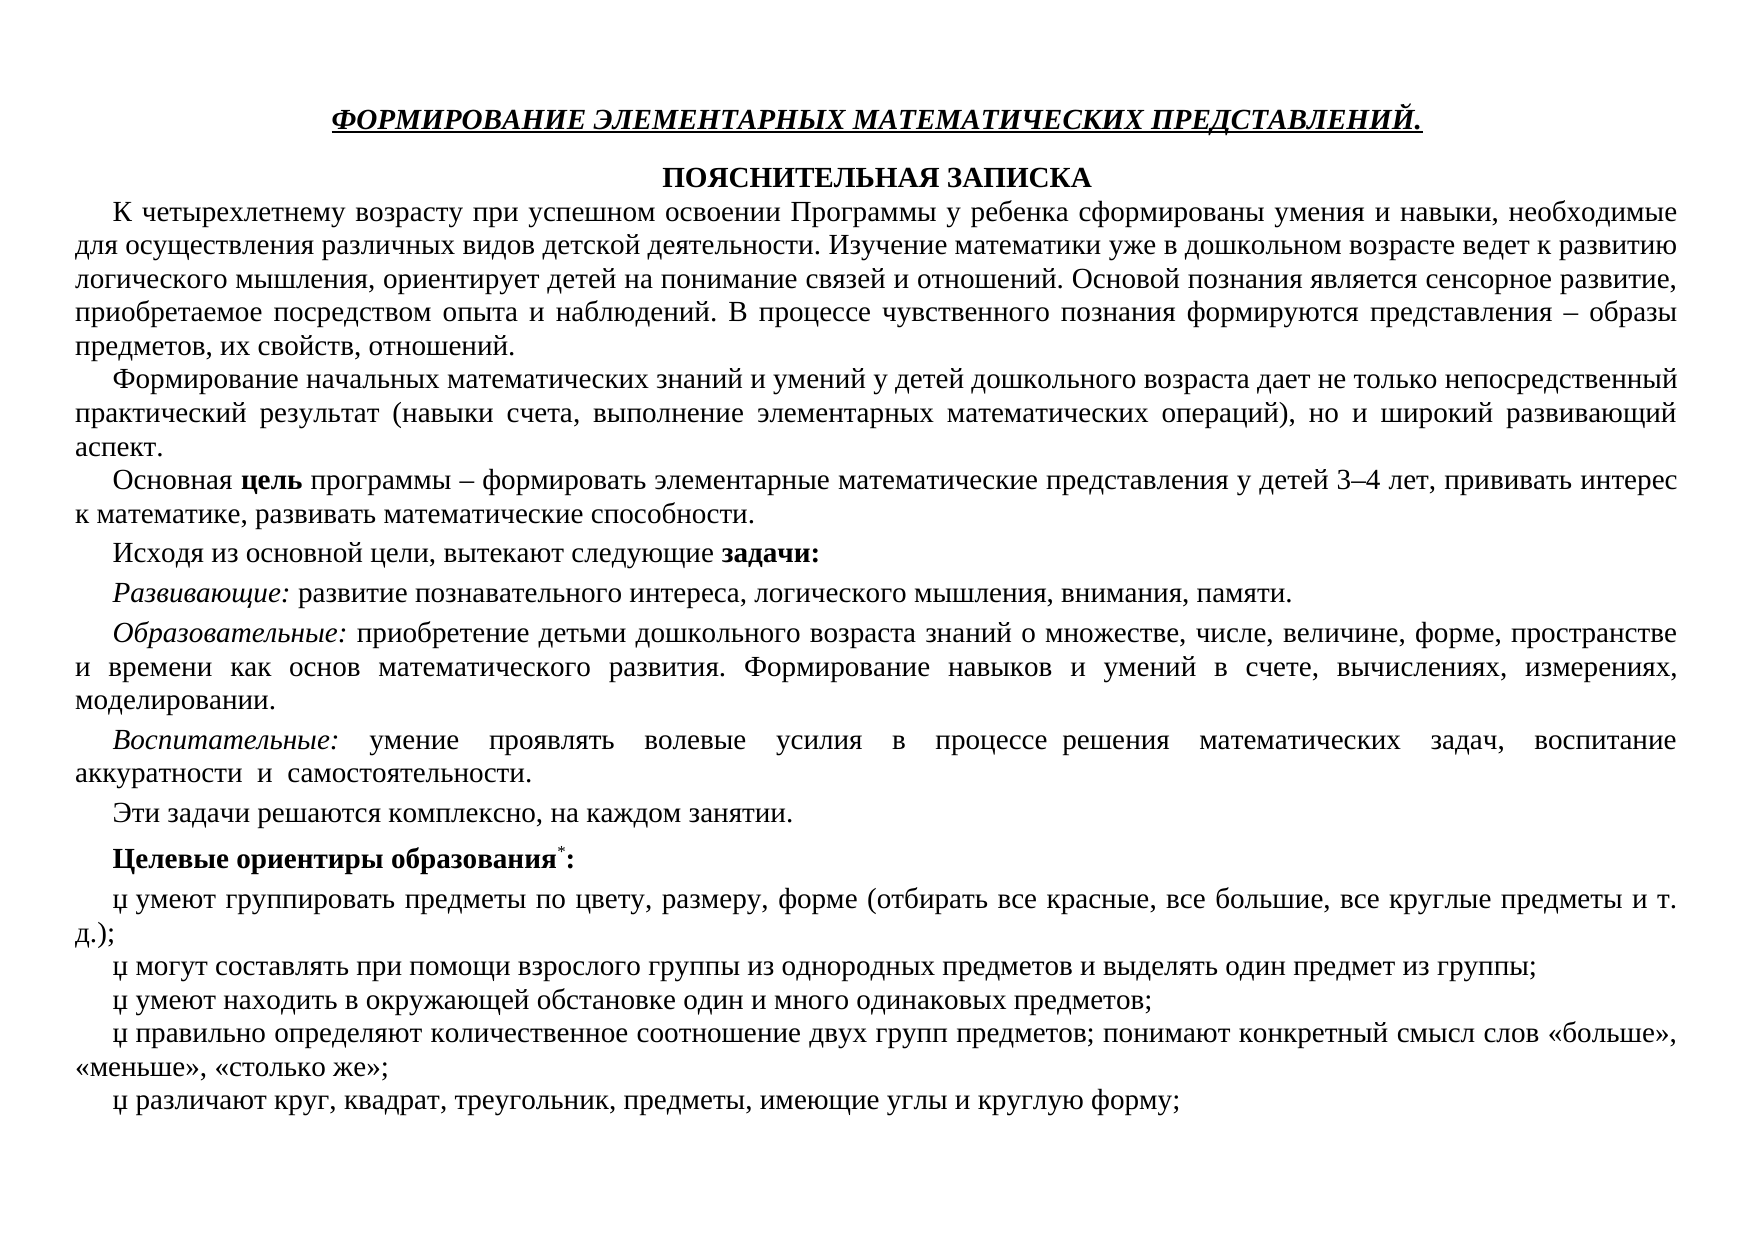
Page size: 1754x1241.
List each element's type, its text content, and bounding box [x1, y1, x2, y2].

text џ различают круг, квадрат, треугольник, предметы, имеющие углы и круглую форму; [75, 1082, 1679, 1116]
text Эти задачи решаются комплексно, на каждом занятии. [75, 795, 1679, 829]
text џ правильно определяют количественное соотношение двух групп предметов; понимают конкретный смысл слов «больше», «меньше», «столько же»; [75, 1015, 1679, 1082]
text Основная цель программы – формировать элементарные математические представления у детей 3–4 лет, прививать интерес к математике, развивать математические способности. [75, 462, 1679, 529]
text ФОРМИРОВАНИЕ ЭЛЕМЕНТАРНЫХ МАТЕМАТИЧЕСКИХ ПРЕДСТАВЛЕНИЙ. [75, 102, 1679, 135]
text Воспитательные: умение проявлять волевые усилия в процессе решения математических задач, воспитание аккуратности и самостоятельности. [75, 722, 1679, 789]
text Образовательные: приобретение детьми дошкольного возраста знаний о множестве, числе, величине, форме, пространстве и времени как основ математического развития. Формирование навыков и умений в счете, вычислениях, измерениях, моделировании. [75, 615, 1679, 716]
text ПОЯСНИТЕЛЬНАЯ ЗАПИСКА [75, 160, 1679, 194]
text џ умеют группировать предметы по цвету, размеру, форме (отбирать все красные, все большие, все круглые предметы и т. д.); [75, 881, 1679, 948]
text Развивающие: развитие познавательного интереса, логического мышления, внимания, памяти. [75, 575, 1679, 609]
text џ умеют находить в окружающей обстановке один и много одинаковых предметов; [75, 982, 1679, 1015]
text Исходя из основной цели, вытекают следующие задачи: [75, 536, 1679, 569]
text Формирование начальных математических знаний и умений у детей дошкольного возраста дает не только непосредственный практический результат (навыки счета, выполнение элементарных математических операций), но и широкий развивающий аспект. [75, 362, 1679, 462]
text Целевые ориентиры образования*: [75, 841, 1679, 875]
text џ могут составлять при помощи взрослого группы из однородных предметов и выделять один предмет из группы; [75, 948, 1679, 982]
text К четырехлетнему возрасту при успешном освоении Программы у ребенка сформированы умения и навыки, необходимые для осуществления различных видов детской деятельности. Изучение математики уже в дошкольном возрасте ведет к развитию логического мышления, ориентирует детей на понимание связей и отношений. Основой познания является сенсорное развитие, приобретаемое посредством опыта и наблюдений. В процессе чувственного познания формируются представления – образы предметов, их свойств, отношений. [75, 194, 1679, 362]
